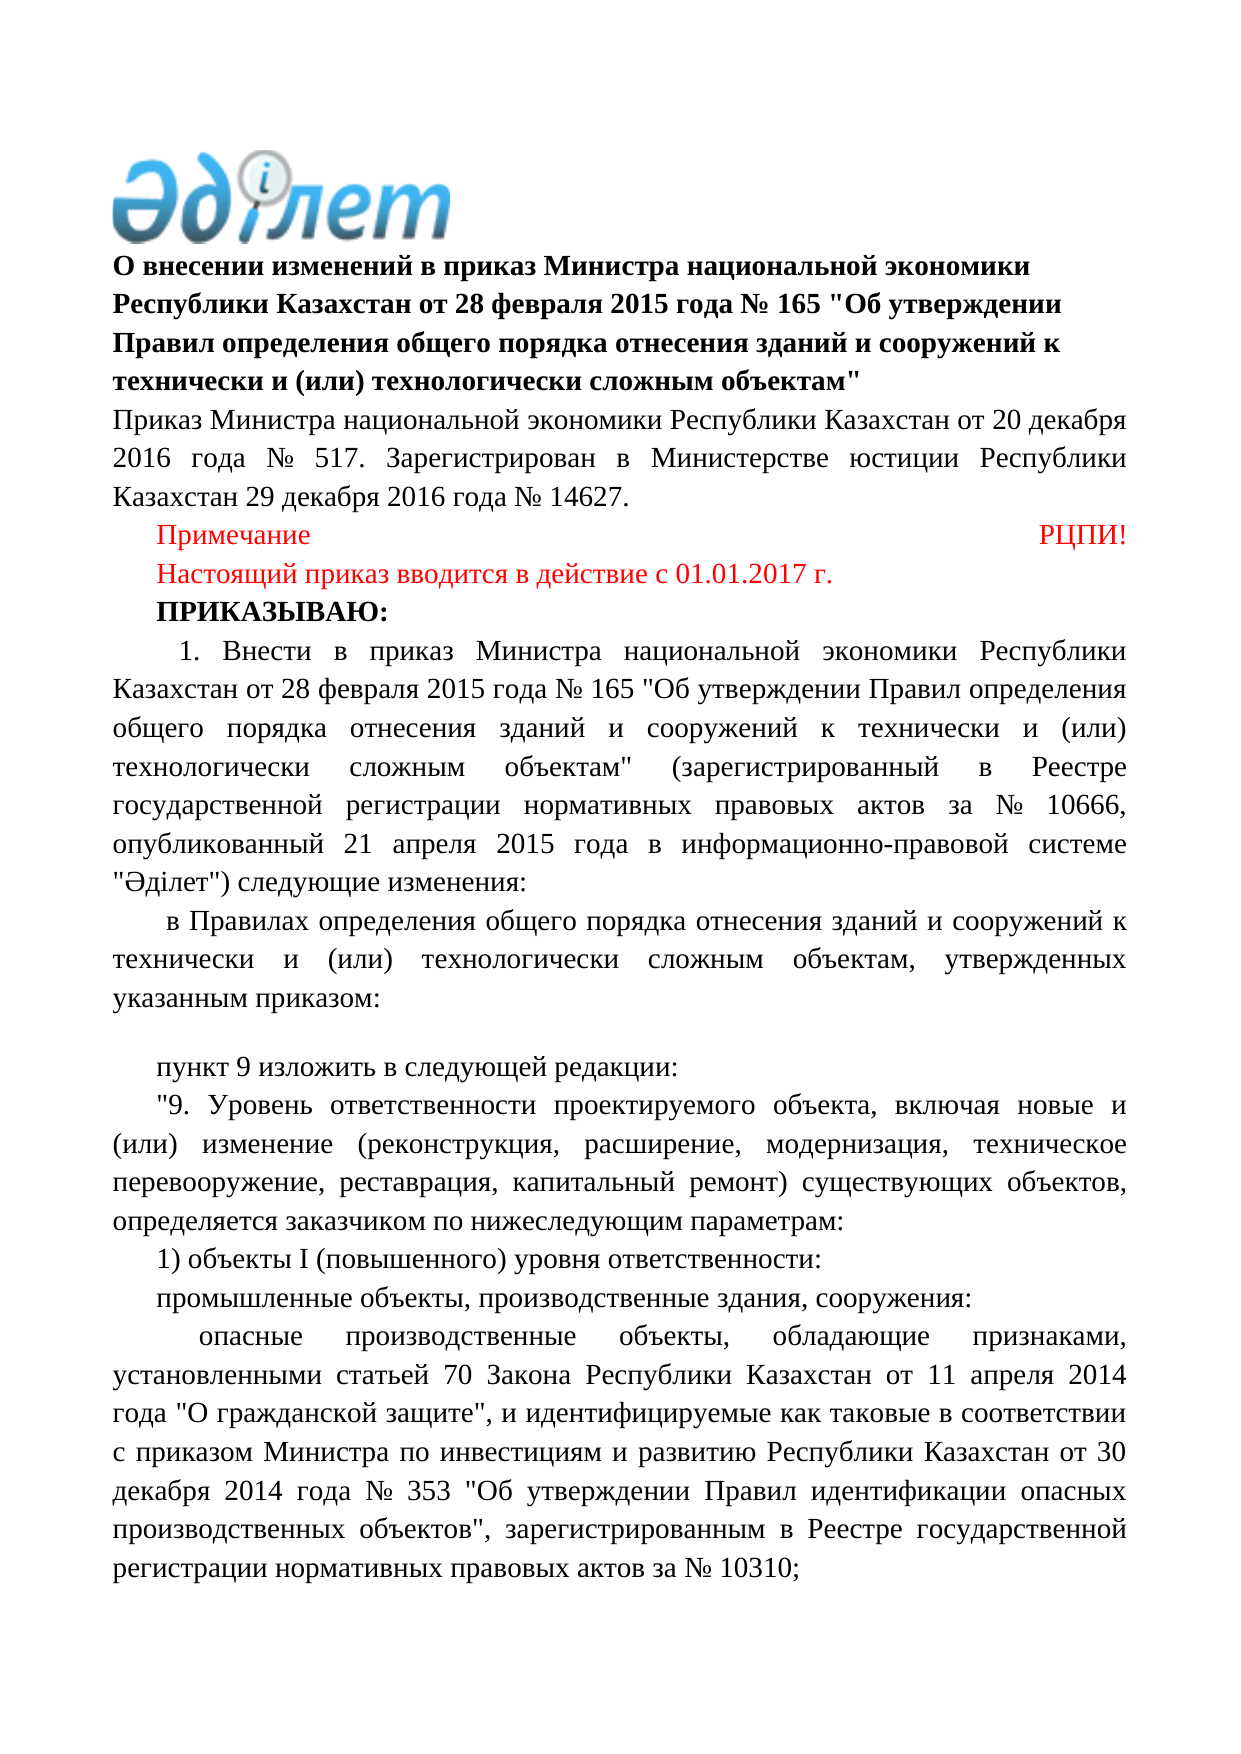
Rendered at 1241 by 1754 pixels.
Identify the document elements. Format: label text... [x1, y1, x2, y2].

text О внесении изменений в приказ Министра национальной экономики Республики Казахстан от 28 февраля 2015 года № 165 "Об утверждении Правил определения общего порядка отнесения зданий и сооружений к технически и (или) технологически сложным объектам" [112, 248, 1128, 397]
picture [112, 150, 451, 244]
text Приказ Министра национальной экономики Республики Казахстан от 20 декабря 2016 года № 517. Зарегистрирован в Министерстве юстиции Республики Казахстан 29 декабря 2016 года № 14627. [112, 402, 1128, 512]
text 1) объекты I (повышенного) уровня ответственности: [112, 1241, 1128, 1275]
text опасные производственные объекты, обладающие признаками, установленными статьей 70 Закона Республики Казахстан от 11 апреля 2014 года "О гражданской защите", и идентифицируемые как таковые в соответствии с приказом Министра по инвестициям и развитию Республики Казахстан от 30 декабря 2014 года № 353 "Об утверждении Правил идентификации опасных производственных объектов", зарегистрированным в Реестре государственной регистрации нормативных правовых актов за № 10310; [112, 1318, 1128, 1583]
text "9. Уровень ответственности проектируемого объекта, включая новые и (или) изменение (реконструкция, расширение, модернизация, техническое перевооружение, реставрация, капитальный ремонт) существующих объектов, определяется заказчиком по нижеследующим параметрам: [112, 1087, 1128, 1236]
text в Правилах определения общего порядка отнесения зданий и сооружений к технически и (или) технологически сложным объектам, утвержденных указанным приказом: [112, 903, 1128, 1013]
text промышленные объекты, производственные здания, сооружения: [112, 1280, 1128, 1313]
text Примечание РЦПИ! Настоящий приказ вводится в действие с 01.01.2017 г. [112, 517, 1128, 589]
text пункт 9 изложить в следующей редакции: [112, 1049, 1128, 1082]
text 1. Внести в приказ Министра национальной экономики Республики Казахстан от 28 февраля 2015 года № 165 "Об утверждении Правил определения общего порядка отнесения зданий и сооружений к технически и (или) технологически сложным объектам" (зарегистрированный в Реестре государственной регистрации нормативных правовых актов за № 10666, опубликованный 21 апреля 2015 года в информационно-правовой системе "Әділет") следующие изменения: [112, 633, 1128, 898]
text ПРИКАЗЫВАЮ: [112, 594, 1128, 628]
